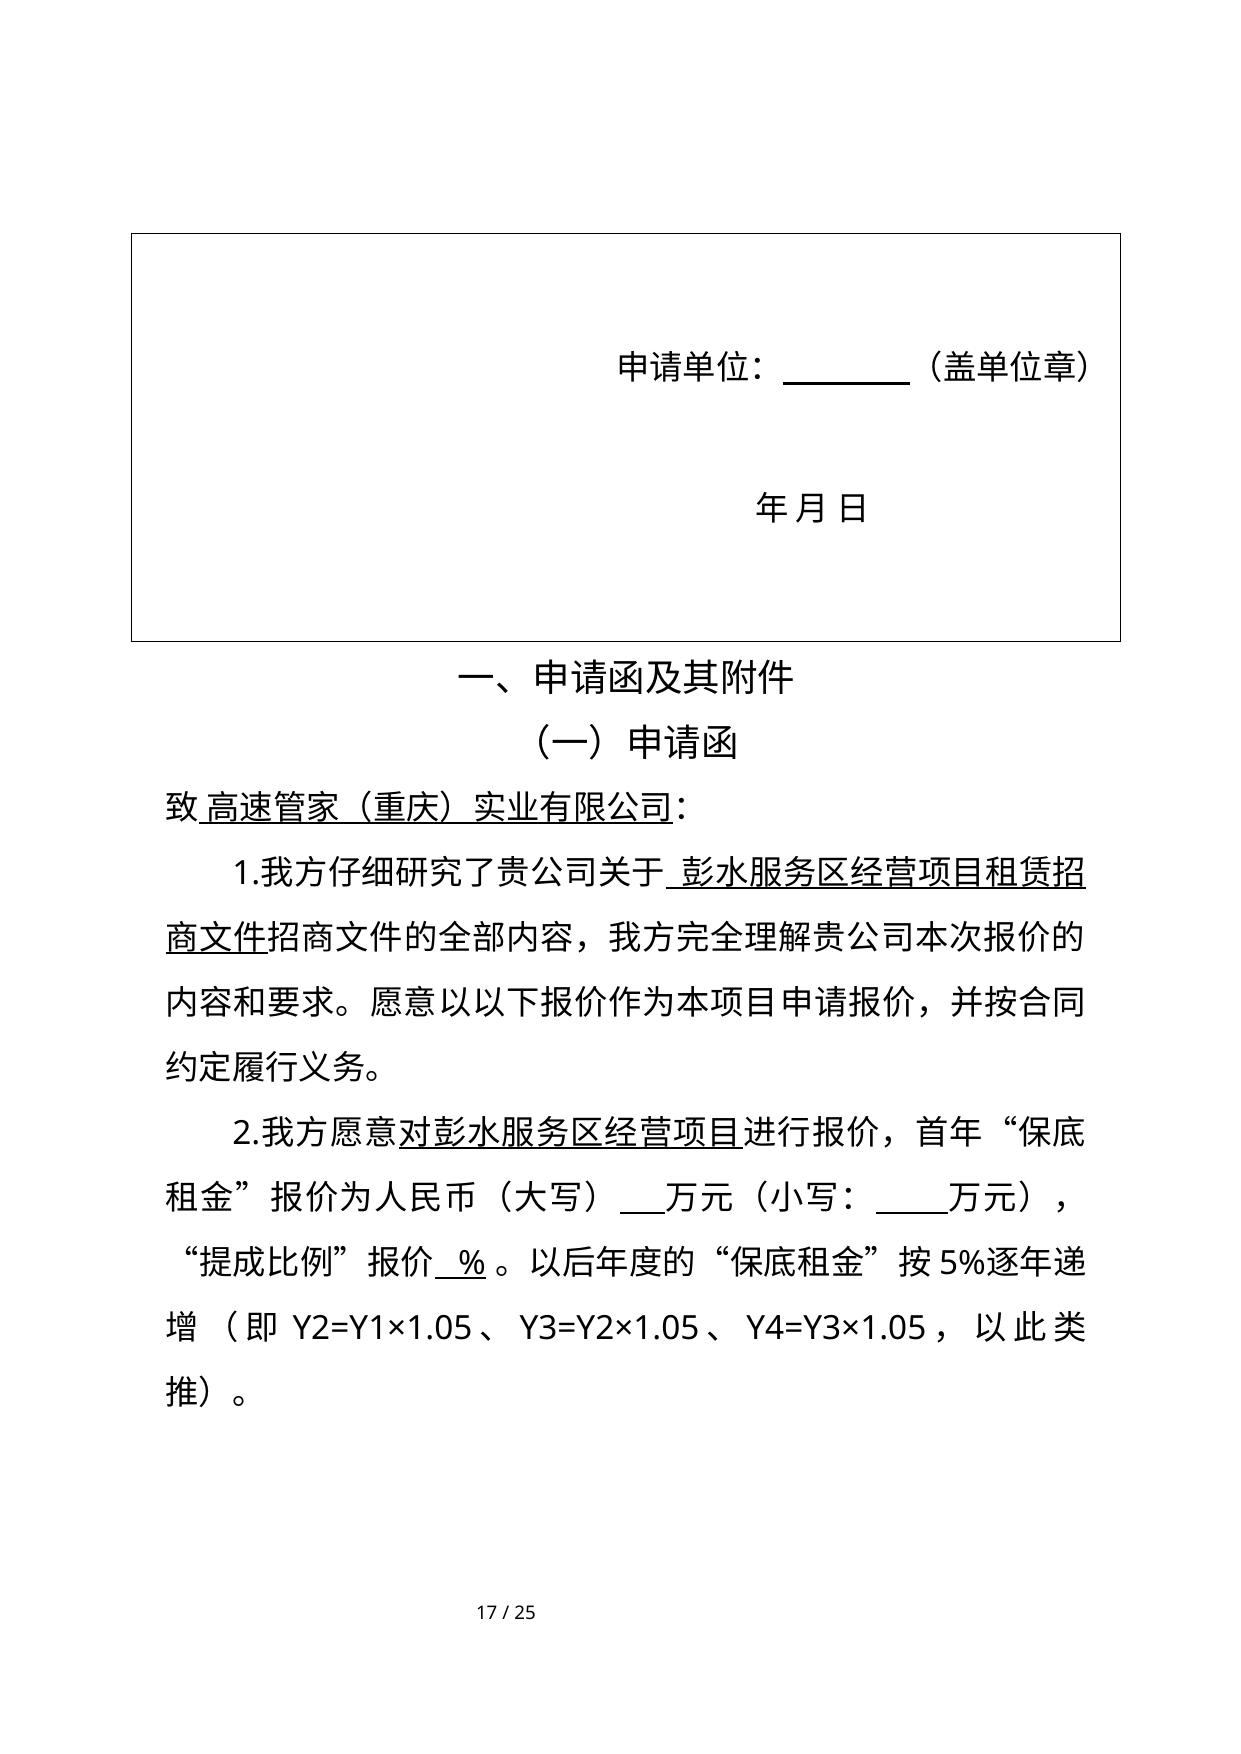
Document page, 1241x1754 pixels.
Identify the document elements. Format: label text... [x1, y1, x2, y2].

text （一）申请函 [165, 707, 1087, 772]
text 1.我方仔细研究了贵公司关于 彭水服务区经营项目租赁招商文件招商文件的全部内容，我方完全理解贵公司本次报价的内容和要求。愿意以以下报价作为本项目申请报价，并按合同约定履行义务。 [165, 837, 1087, 1097]
table_cell 申请单位： （盖单位章） 年 月 日 [132, 234, 1120, 641]
text 一、申请函及其附件 [165, 642, 1087, 707]
text 2.我方愿意对彭水服务区经营项目进行报价，首年“保底租金”报价为人民币（大写） 万元（小写： 万元），“提成比例”报价 % 。以后年度的“保底租金”按5%逐年递增（即Y2=Y1×1.05、Y3=Y2×1.05、Y4=Y3×1.05，以此类推）。 [165, 1097, 1087, 1422]
text 致 高速管家（重庆）实业有限公司： [165, 772, 1087, 837]
